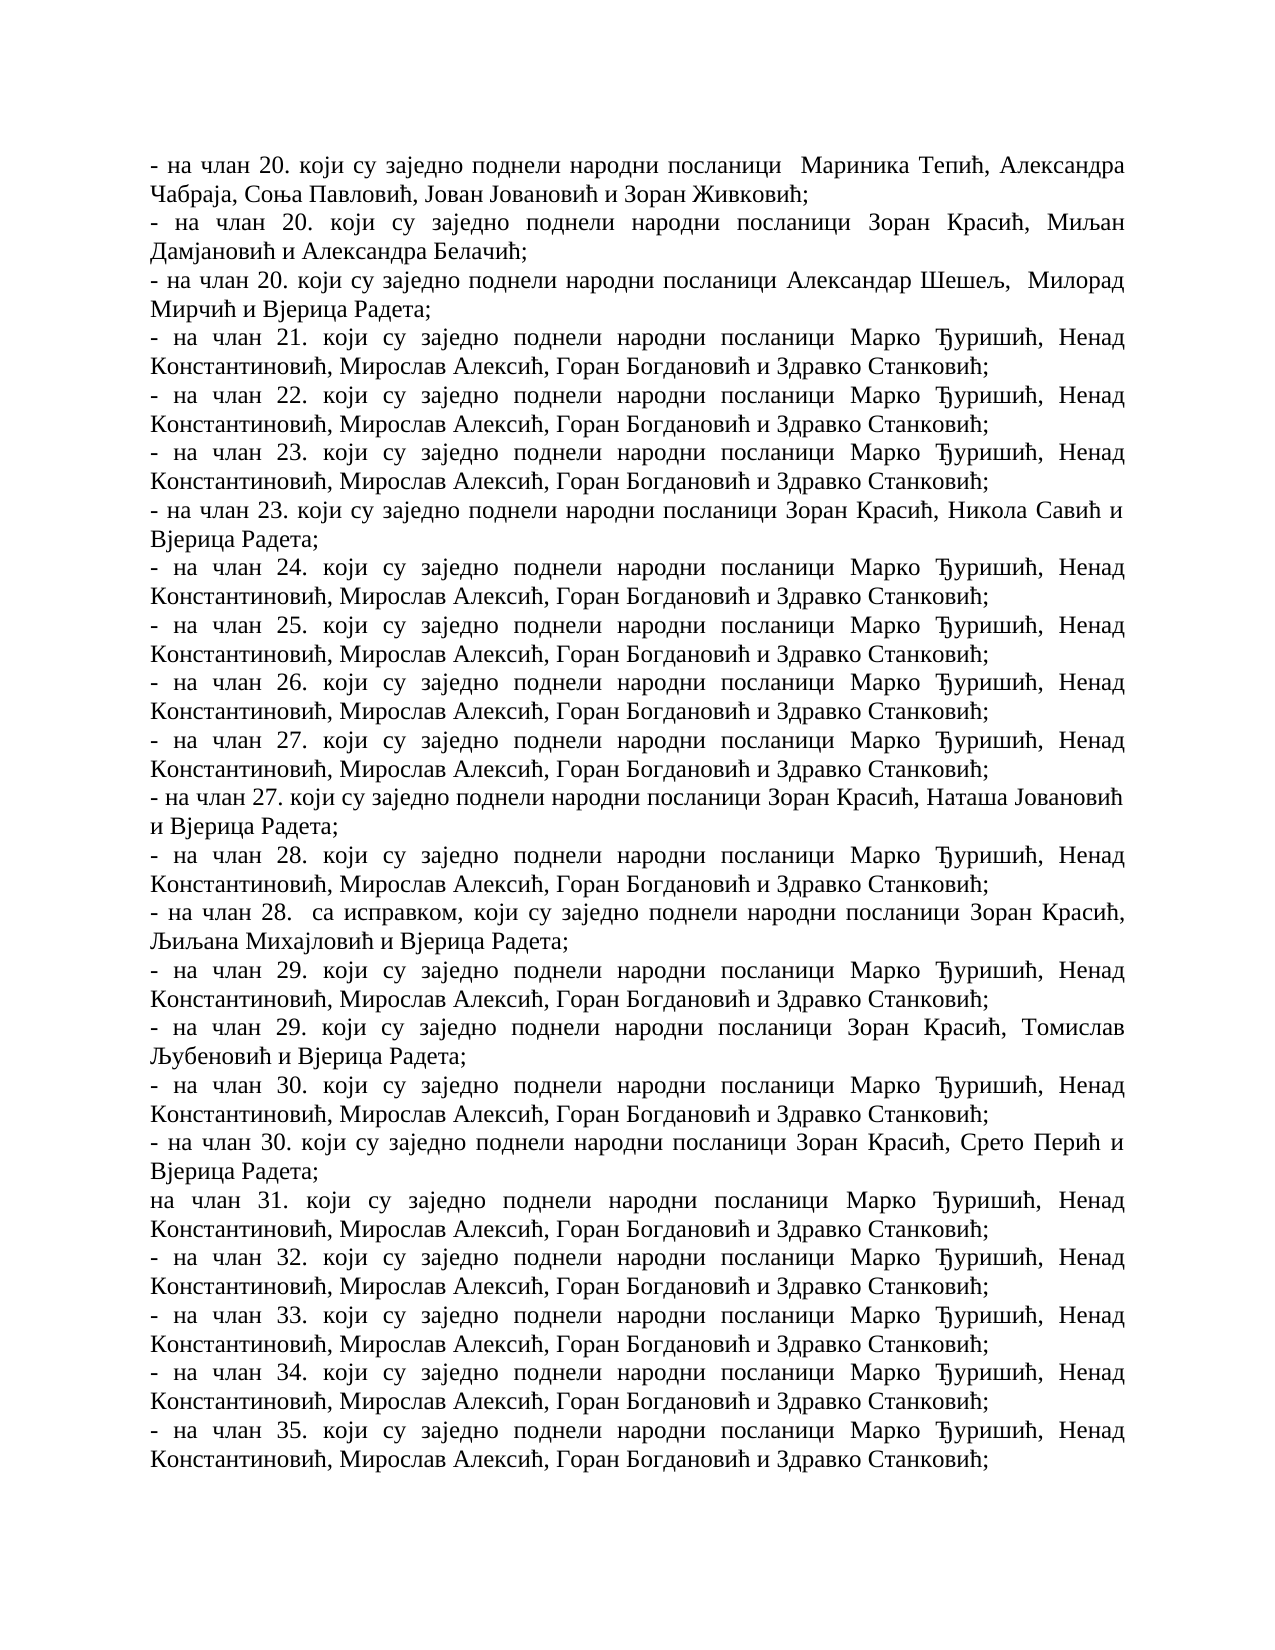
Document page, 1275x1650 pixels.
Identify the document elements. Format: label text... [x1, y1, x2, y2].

text - на члан 25. који су заједно поднели народни посланици Марко Ђуришић, Ненад Константиновић, Мирослав Алексић, Горан Богдановић и Здравко Станковић; [150, 610, 1125, 667]
text - на члан 35. који су заједно поднели народни посланици Марко Ђуришић, Ненад Константиновић, Мирослав Алексић, Горан Богдановић и Здравко Станковић; [150, 1415, 1125, 1472]
text - на члан 21. који су заједно поднели народни посланици Марко Ђуришић, Ненад Константиновић, Мирослав Алексић, Горан Богдановић и Здравко Станковић; [150, 322, 1125, 380]
text - на члан 30. који су заједно поднели народни посланици Марко Ђуришић, Ненад Константиновић, Мирослав Алексић, Горан Богдановић и Здравко Станковић; [150, 1070, 1125, 1127]
text - на члан 29. који су заједно поднели народни посланици Зоран Красић, Томислав Љубеновић и Вјерица Радета; [150, 1012, 1125, 1070]
text - на члан 22. који су заједно поднели народни посланици Марко Ђуришић, Ненад Константиновић, Мирослав Алексић, Горан Богдановић и Здравко Станковић; [150, 380, 1125, 437]
text - на члан 30. који су заједно поднели народни посланици Зоран Красић, Срето Перић и Вјерица Радета; [150, 1127, 1125, 1185]
text - на члан 20. који су заједно поднели народни посланици Мариника Тепић, Александра Чабраја, Соња Павловић, Јован Јовановић и Зоран Живковић; [150, 150, 1125, 207]
text на члан 31. који су заједно поднели народни посланици Марко Ђуришић, Ненад Константиновић, Мирослав Алексић, Горан Богдановић и Здравко Станковић; [150, 1185, 1125, 1242]
text - на члан 28. са исправком, који су заједно поднели народни посланици Зоран Красић, Љиљана Михајловић и Вјерица Радета; [150, 897, 1125, 955]
text - на члан 28. који су заједно поднели народни посланици Марко Ђуришић, Ненад Константиновић, Мирослав Алексић, Горан Богдановић и Здравко Станковић; [150, 840, 1125, 897]
text - на члан 23. који су заједно поднели народни посланици Зоран Красић, Никола Савић и Вјерица Радета; [150, 495, 1125, 552]
text - на члан 23. који су заједно поднели народни посланици Марко Ђуришић, Ненад Константиновић, Мирослав Алексић, Горан Богдановић и Здравко Станковић; [150, 437, 1125, 495]
text - на члан 29. који су заједно поднели народни посланици Марко Ђуришић, Ненад Константиновић, Мирослав Алексић, Горан Богдановић и Здравко Станковић; [150, 955, 1125, 1012]
text - на члан 20. који су заједно поднели народни посланици Зоран Красић, Миљан Дамјановић и Александра Белачић; [150, 207, 1125, 265]
text - на члан 27. који су заједно поднели народни посланици Марко Ђуришић, Ненад Константиновић, Мирослав Алексић, Горан Богдановић и Здравко Станковић; [150, 725, 1125, 782]
text - на члан 20. који су заједно поднели народни посланици Александар Шешељ, Милорад Мирчић и Вјерица Радета; [150, 265, 1125, 322]
text - на члан 26. који су заједно поднели народни посланици Марко Ђуришић, Ненад Константиновић, Мирослав Алексић, Горан Богдановић и Здравко Станковић; [150, 667, 1125, 725]
text - на члан 33. који су заједно поднели народни посланици Марко Ђуришић, Ненад Константиновић, Мирослав Алексић, Горан Богдановић и Здравко Станковић; [150, 1300, 1125, 1357]
text - на члан 32. који су заједно поднели народни посланици Марко Ђуришић, Ненад Константиновић, Мирослав Алексић, Горан Богдановић и Здравко Станковић; [150, 1242, 1125, 1300]
text - на члан 24. који су заједно поднели народни посланици Марко Ђуришић, Ненад Константиновић, Мирослав Алексић, Горан Богдановић и Здравко Станковић; [150, 552, 1125, 610]
text - на члан 34. који су заједно поднели народни посланици Марко Ђуришић, Ненад Константиновић, Мирослав Алексић, Горан Богдановић и Здравко Станковић; [150, 1357, 1125, 1415]
text - на члан 27. који су заједно поднели народни посланици Зоран Красић, Наташа Јовановић и Вјерица Радета; [150, 782, 1125, 840]
